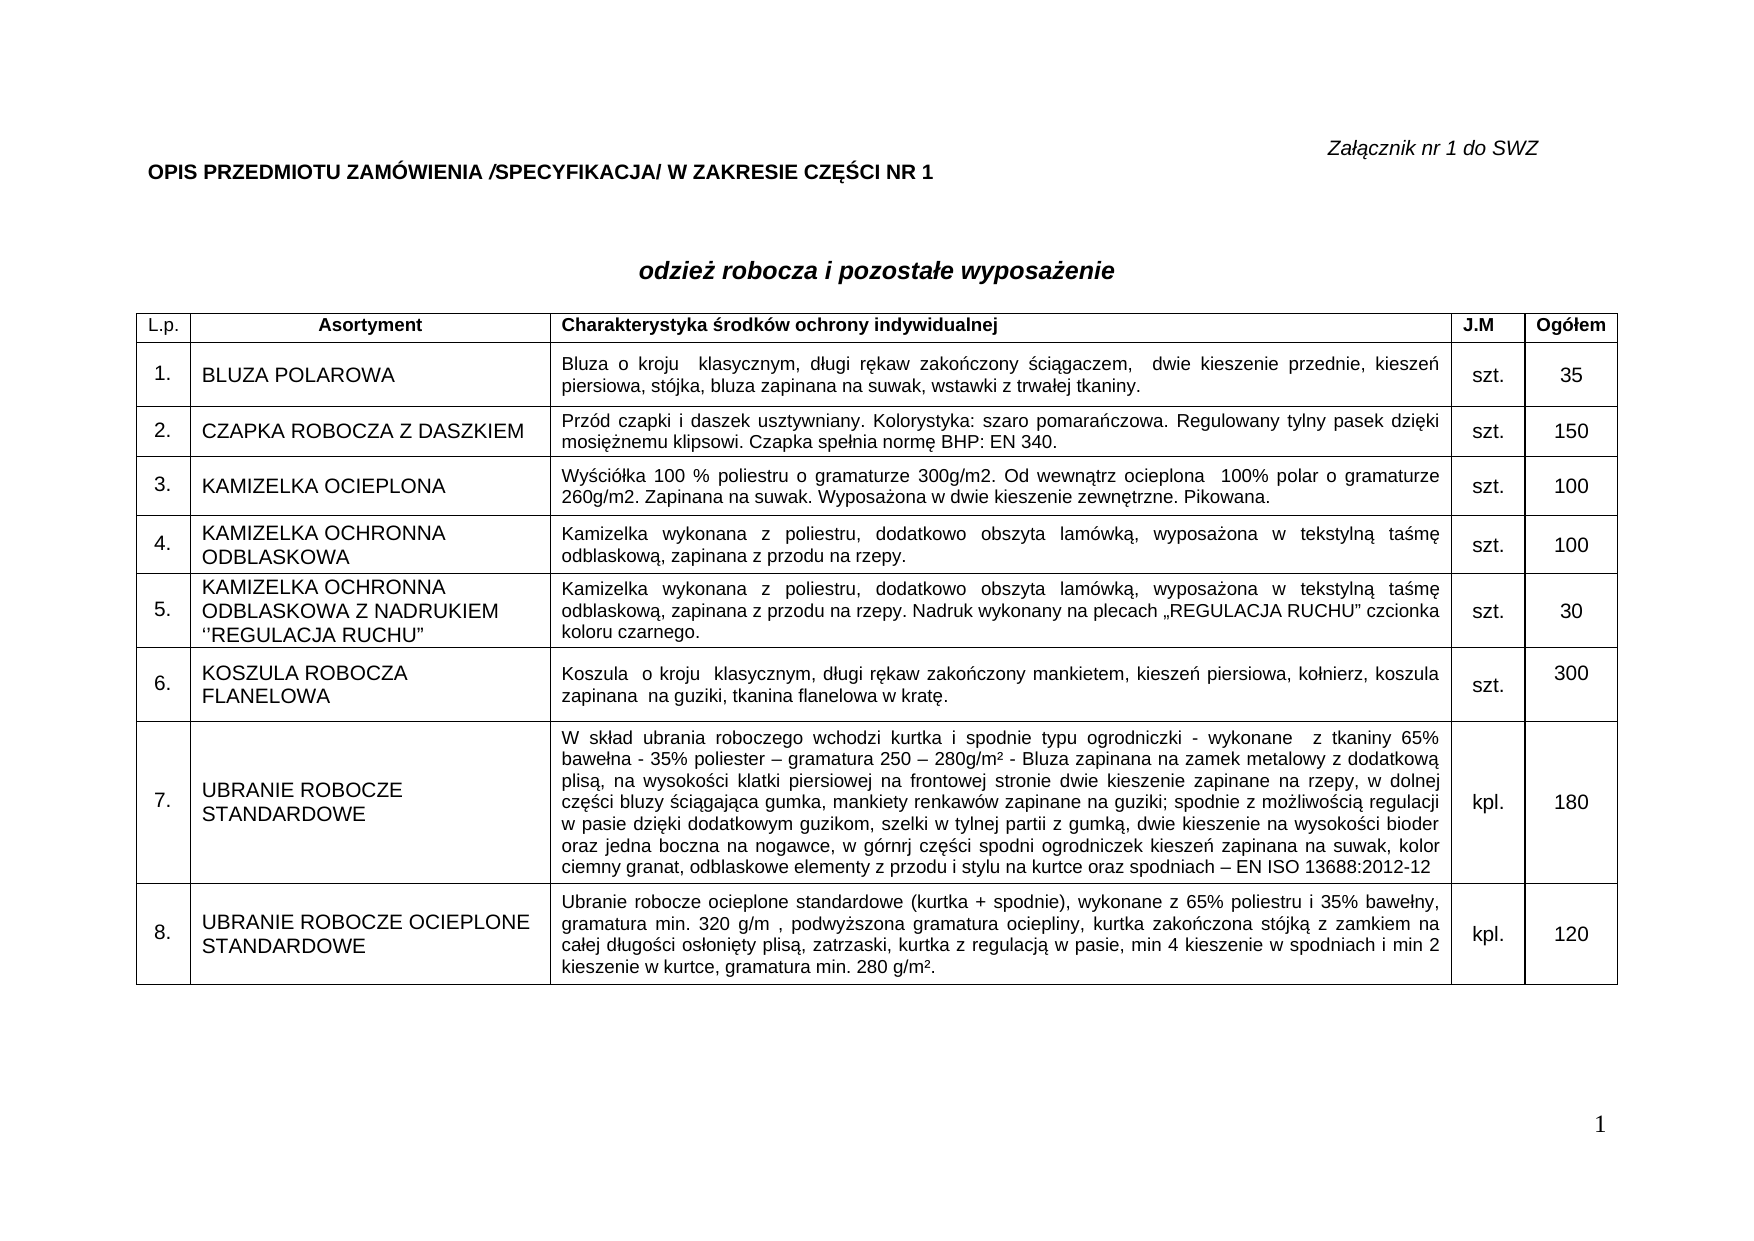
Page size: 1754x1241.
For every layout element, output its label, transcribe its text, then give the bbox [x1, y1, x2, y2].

table_cell KOSZULA ROBOCZA FLANELOWA [191, 648, 550, 721]
text odzież robocza i pozostałe wyposażenie [148, 256, 1606, 284]
table_cell 100 [1526, 457, 1617, 515]
table_header Charakterystyka środków ochrony indywidualnej [551, 314, 1451, 342]
table_cell Przód czapki i daszek usztywniany. Kolorystyka: szaro pomarańczowa. Regulowany tylny pasek dzięki mosiężnemu klipsowi. Czapka spełnia normę BHP: EN 340. [551, 407, 1451, 456]
table_cell [137, 457, 190, 515]
table_cell szt. [1452, 457, 1524, 515]
table_cell Wyściółka 100 % poliestru o gramaturze 300g/m2. Od wewnątrz ocieplona 100% polar o gramaturze 260g/m2. Zapinana na suwak. Wyposażona w dwie kieszenie zewnętrzne. Pikowana. [551, 457, 1451, 515]
table_cell Koszula o kroju klasycznym, długi rękaw zakończony mankietem, kieszeń piersiowa, kołnierz, koszula zapinana na guziki, tkanina flanelowa w kratę. [551, 648, 1451, 721]
table_cell 180 [1526, 722, 1617, 882]
table_cell 35 [1526, 343, 1617, 406]
text Załącznik nr 1 do SWZ [1328, 136, 1606, 160]
table_cell szt. [1452, 574, 1524, 647]
table_cell [137, 516, 190, 573]
table_cell [137, 884, 190, 984]
table_header Asortyment [191, 314, 550, 342]
table_cell BLUZA POLAROWA [191, 343, 550, 406]
table_cell UBRANIE ROBOCZE OCIEPLONE STANDARDOWE [191, 884, 550, 984]
table_header Ogółem [1526, 314, 1617, 342]
table_cell 150 [1526, 407, 1617, 456]
table_cell KAMIZELKA OCIEPLONA [191, 457, 550, 515]
table_cell [137, 343, 190, 406]
table_cell kpl. [1452, 884, 1524, 984]
table_cell [137, 648, 190, 721]
table_cell CZAPKA ROBOCZA Z DASZKIEM [191, 407, 550, 456]
table_cell KAMIZELKA OCHRONNA ODBLASKOWA Z NADRUKIEM ‘’REGULACJA RUCHU” [191, 574, 550, 647]
table_cell 120 [1526, 884, 1617, 984]
table_cell szt. [1452, 516, 1524, 573]
text OPIS PRZEDMIOTU ZAMÓWIENIA /SPECYFIKACJA/ W ZAKRESIE CZĘŚCI NR 1 [148, 160, 1606, 184]
table_cell Bluza o kroju klasycznym, długi rękaw zakończony ściągaczem, dwie kieszenie przednie, kieszeń piersiowa, stójka, bluza zapinana na suwak, wstawki z trwałej tkaniny. [551, 343, 1451, 406]
table_cell 100 [1526, 516, 1617, 573]
table_header L.p. [137, 314, 190, 342]
table_cell kpl. [1452, 722, 1524, 882]
table_cell szt. [1452, 343, 1524, 406]
table_cell Kamizelka wykonana z poliestru, dodatkowo obszyta lamówką, wyposażona w tekstylną taśmę odblaskową, zapinana z przodu na rzepy. [551, 516, 1451, 573]
table_cell Kamizelka wykonana z poliestru, dodatkowo obszyta lamówką, wyposażona w tekstylną taśmę odblaskową, zapinana z przodu na rzepy. Nadruk wykonany na plecach „REGULACJA RUCHU” czcionka koloru czarnego. [551, 574, 1451, 647]
table_cell [137, 722, 190, 882]
table_cell [137, 574, 190, 647]
table_header J.M [1452, 314, 1524, 342]
table_cell 300 [1526, 648, 1617, 721]
table_cell 30 [1526, 574, 1617, 647]
table_cell W skład ubrania roboczego wchodzi kurtka i spodnie typu ogrodniczki - wykonane z tkaniny 65% bawełna - 35% poliester – gramatura 250 – 280g/m² - Bluza zapinana na zamek metalowy z dodatkową plisą, na wysokości klatki piersiowej na frontowej stronie dwie kieszenie zapinane na rzepy, w dolnej części bluzy ściągająca gumka, mankiety renkawów zapinane na guziki; spodnie z możliwością regulacji w pasie dzięki dodatkowym guzikom, szelki w tylnej partii z gumką, dwie kieszenie na wysokości bioder oraz jedna boczna na nogawce, w górnrj części spodni ogrodniczek kieszeń zapinana na suwak, kolor ciemny granat, odblaskowe elementy z przodu i stylu na kurtce oraz spodniach – EN ISO 13688:2012-12 [551, 722, 1451, 882]
table_cell Ubranie robocze ocieplone standardowe (kurtka + spodnie), wykonane z 65% poliestru i 35% bawełny, gramatura min. 320 g/m , podwyższona gramatura ociepliny, kurtka zakończona stójką z zamkiem na całej długości osłonięty plisą, zatrzaski, kurtka z regulacją w pasie, min 4 kieszenie w spodniach i min 2 kieszenie w kurtce, gramatura min. 280 g/m². [551, 884, 1451, 984]
table_cell szt. [1452, 407, 1524, 456]
table_cell UBRANIE ROBOCZE STANDARDOWE [191, 722, 550, 882]
table_cell szt. [1452, 648, 1524, 721]
table_cell [137, 407, 190, 456]
table_cell KAMIZELKA OCHRONNA ODBLASKOWA [191, 516, 550, 573]
